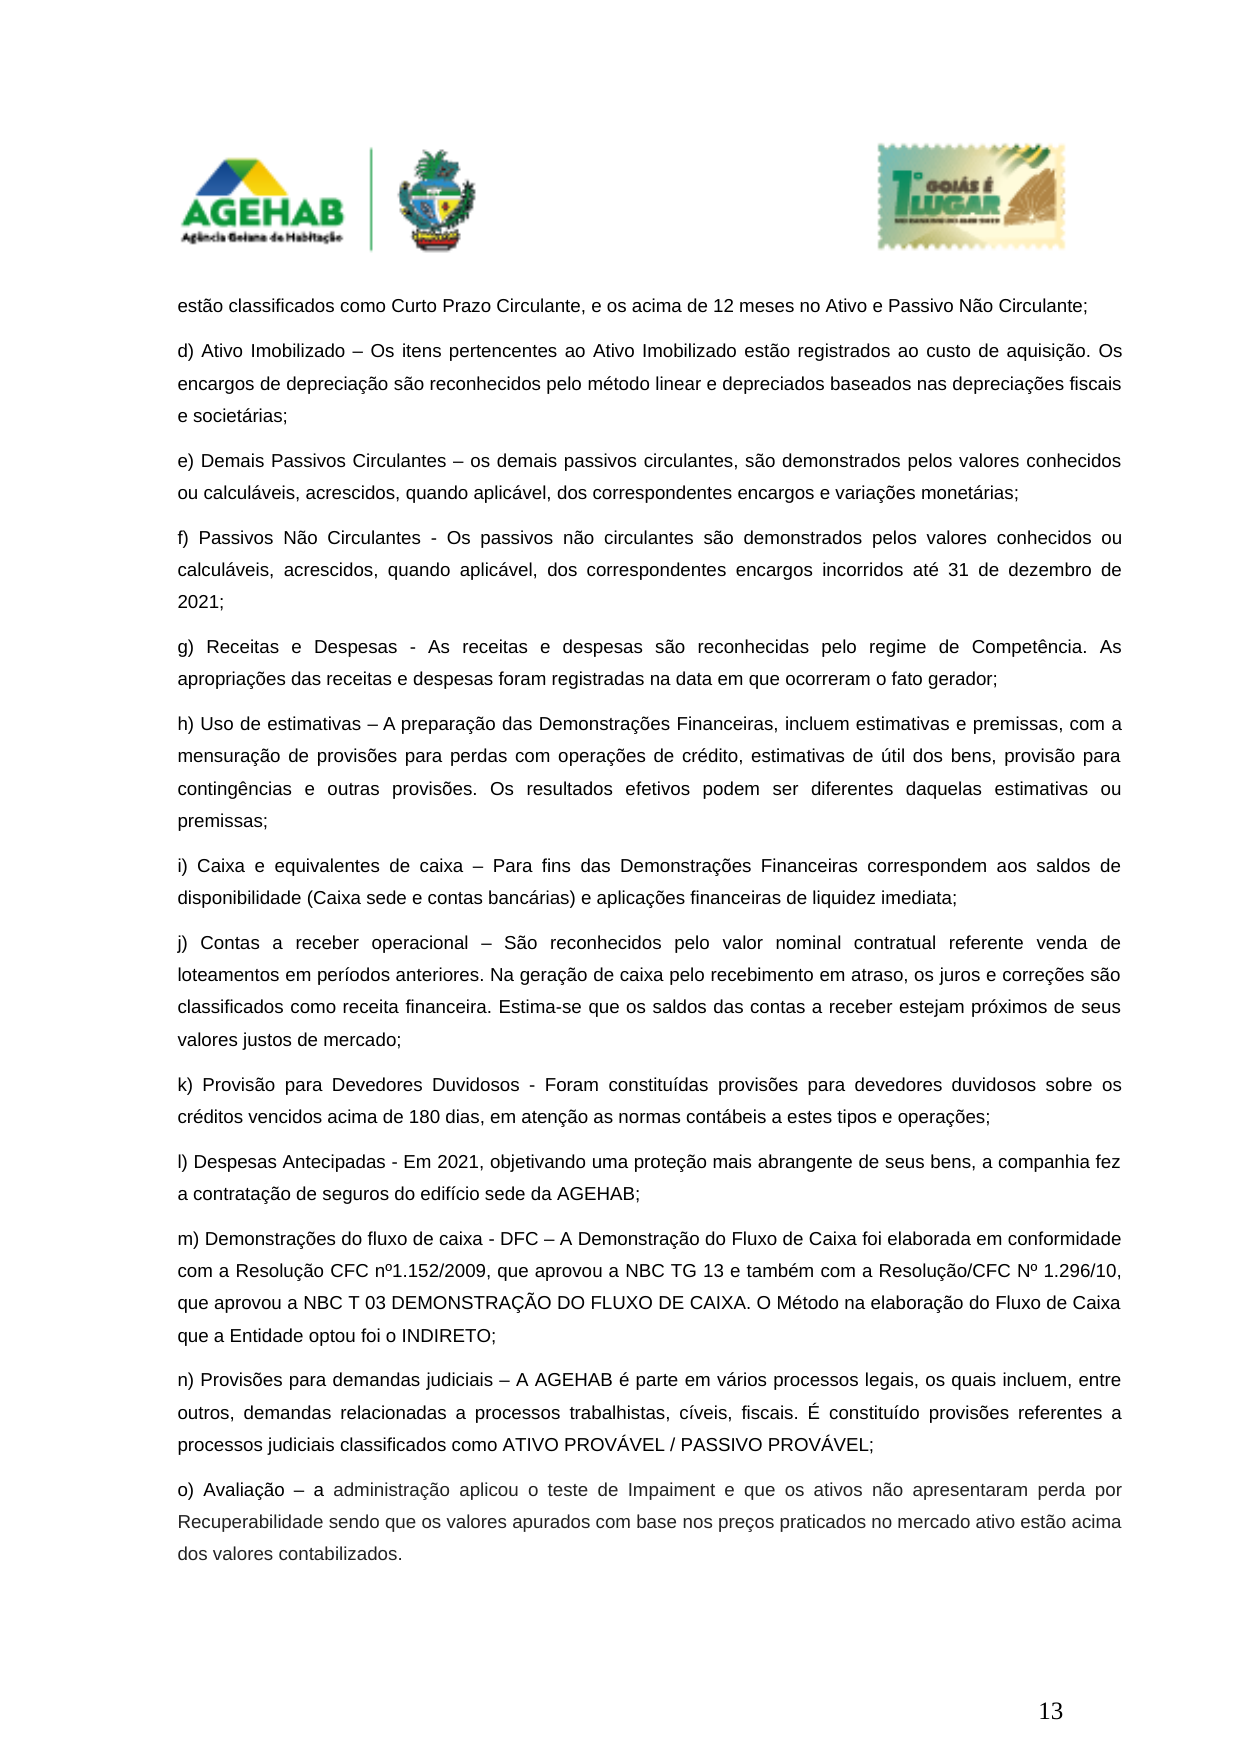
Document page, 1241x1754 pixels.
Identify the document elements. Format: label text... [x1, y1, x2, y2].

text o) Avaliação – a administração aplicou o teste de Impaiment e que os ativos não apresentaram perda por Recuperabilidade sendo que os valores apurados com base nos preços praticados no mercado ativo estão acima dos valores contabilizados. [177, 1479, 1122, 1565]
text n) Provisões para demandas judiciais – A AGEHAB é parte em vários processos legais, os quais incluem, entre outros, demandas relacionadas a processos trabalhistas, cíveis, fiscais. É constituído provisões referentes a processos judiciais classificados como ATIVO PROVÁVEL / PASSIVO PROVÁVEL; [177, 1369, 1122, 1455]
text j) Contas a receber operacional – São reconhecidos pelo valor nominal contratual referente venda de loteamentos em períodos anteriores. Na geração de caixa pelo recebimento em atraso, os juros e correções são classificados como receita financeira. Estima-se que os saldos das contas a receber estejam próximos de seus valores justos de mercado; [177, 932, 1122, 1050]
text g) Receitas e Despesas - As receitas e despesas são reconhecidas pelo regime de Competência. As apropriações das receitas e despesas foram registradas na data em que ocorreram o fato gerador; [177, 636, 1122, 690]
picture [0, 0, 1241, 296]
text d) Ativo Imobilizado – Os itens pertencentes ao Ativo Imobilizado estão registrados ao custo de aquisição. Os encargos de depreciação são reconhecidos pelo método linear e depreciados baseados nas depreciações fiscais e societárias; [177, 340, 1122, 426]
text m) Demonstrações do fluxo de caixa - DFC – A Demonstração do Fluxo de Caixa foi elaborada em conformidade com a Resolução CFC nº1.152/2009, que aprovou a NBC TG 13 e também com a Resolução/CFC Nº 1.296/10, que aprovou a NBC T 03 DEMONSTRAÇÃO DO FLUXO DE CAIXA. O Método na elaboração do Fluxo de Caixa que a Entidade optou foi o INDIRETO; [177, 1228, 1122, 1346]
text k) Provisão para Devedores Duvidosos - Foram constituídas provisões para devedores duvidosos sobre os créditos vencidos acima de 180 dias, em atenção as normas contábeis a estes tipos e operações; [177, 1073, 1122, 1127]
text h) Uso de estimativas – A preparação das Demonstrações Financeiras, incluem estimativas e premissas, com a mensuração de provisões para perdas com operações de crédito, estimativas de útil dos bens, provisão para contingências e outras provisões. Os resultados efetivos podem ser diferentes daquelas estimativas ou premissas; [177, 713, 1122, 831]
text i) Caixa e equivalentes de caixa – Para fins das Demonstrações Financeiras correspondem aos saldos de disponibilidade (Caixa sede e contas bancárias) e aplicações financeiras de liquidez imediata; [177, 855, 1122, 908]
text e) Demais Passivos Circulantes – os demais passivos circulantes, são demonstrados pelos valores conhecidos ou calculáveis, acrescidos, quando aplicável, dos correspondentes encargos e variações monetárias; [177, 449, 1122, 503]
text l) Despesas Antecipadas - Em 2021, objetivando uma proteção mais abrangente de seus bens, a companhia fez a contratação de seguros do edifício sede da AGEHAB; [177, 1151, 1122, 1204]
text f) Passivos Não Circulantes - Os passivos não circulantes são demonstrados pelos valores conhecidos ou calculáveis, acrescidos, quando aplicável, dos correspondentes encargos incorridos até 31 de dezembro de 2021; [177, 527, 1122, 613]
